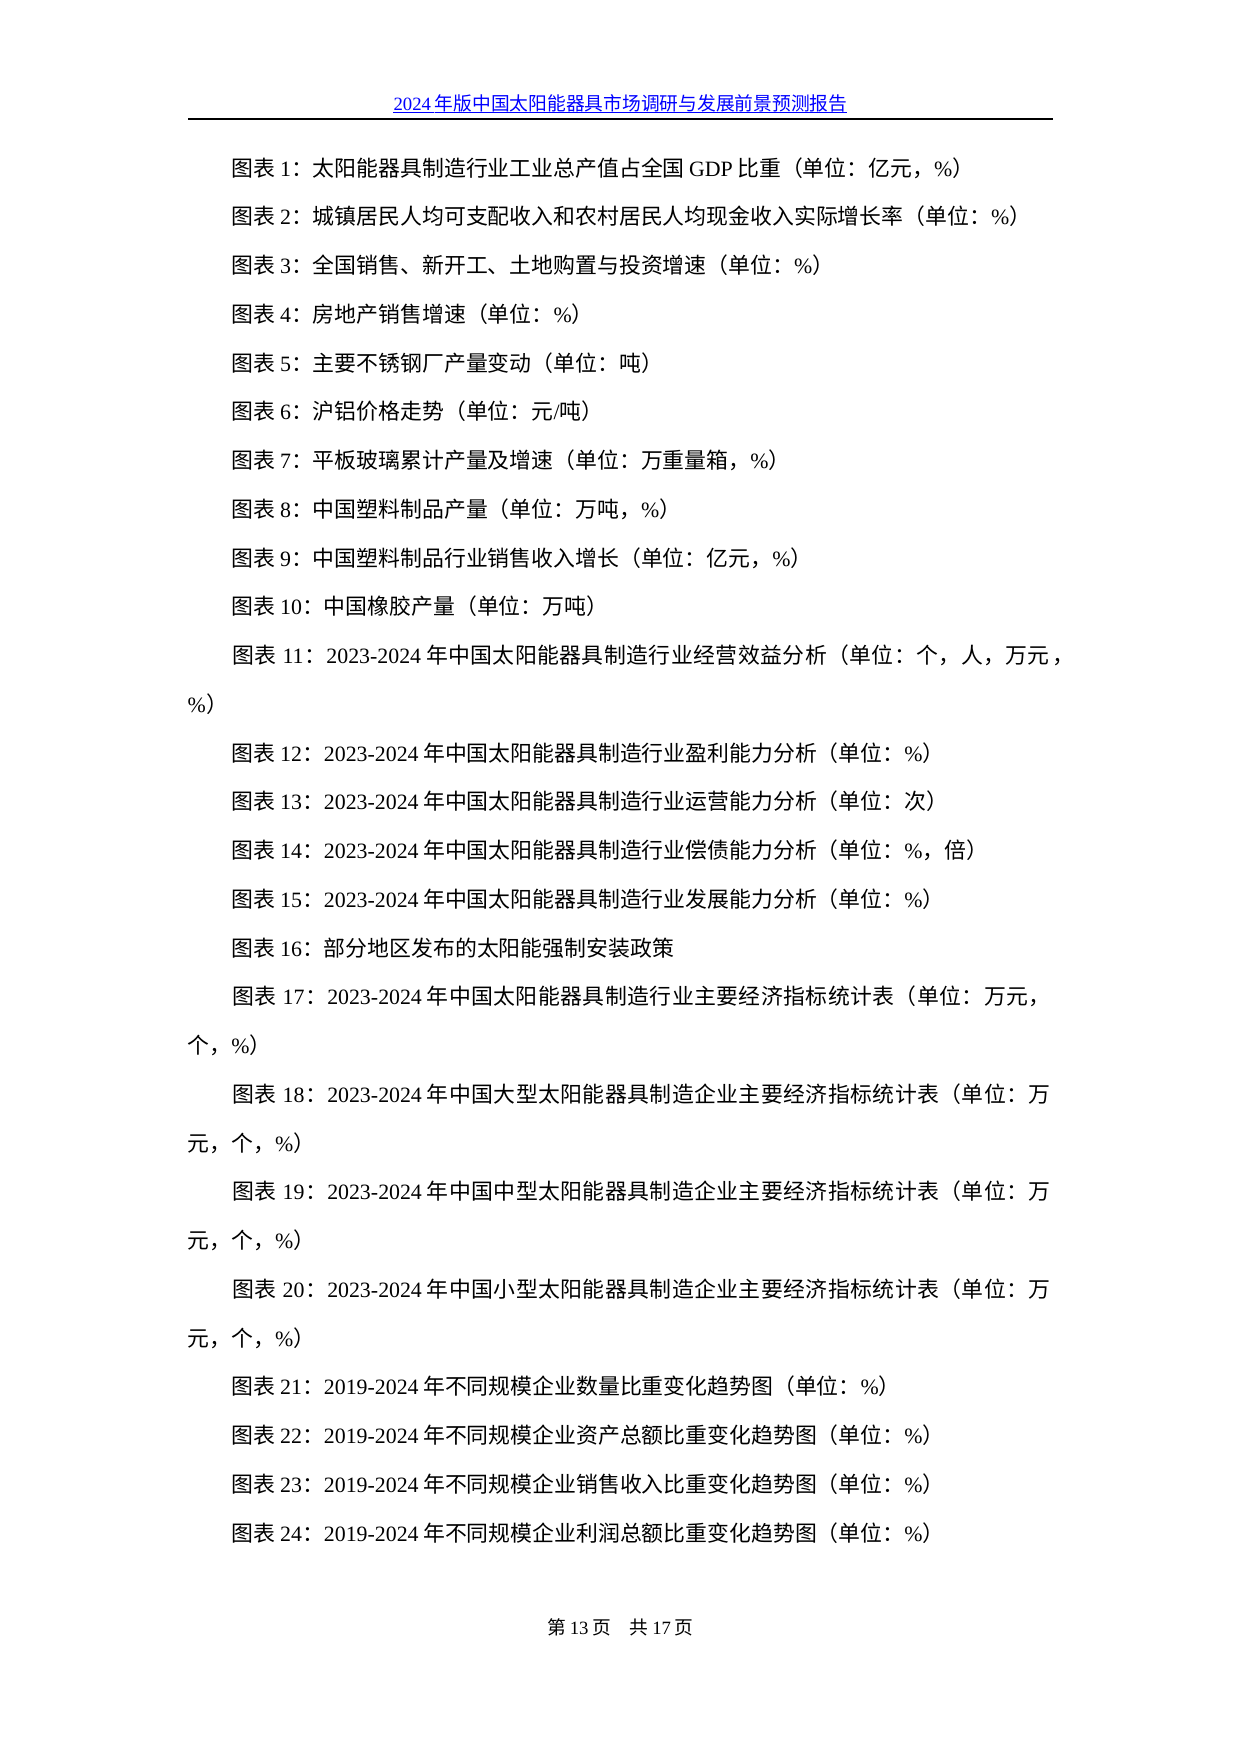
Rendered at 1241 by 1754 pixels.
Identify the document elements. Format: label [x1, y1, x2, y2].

text [187, 150, 1053, 1548]
